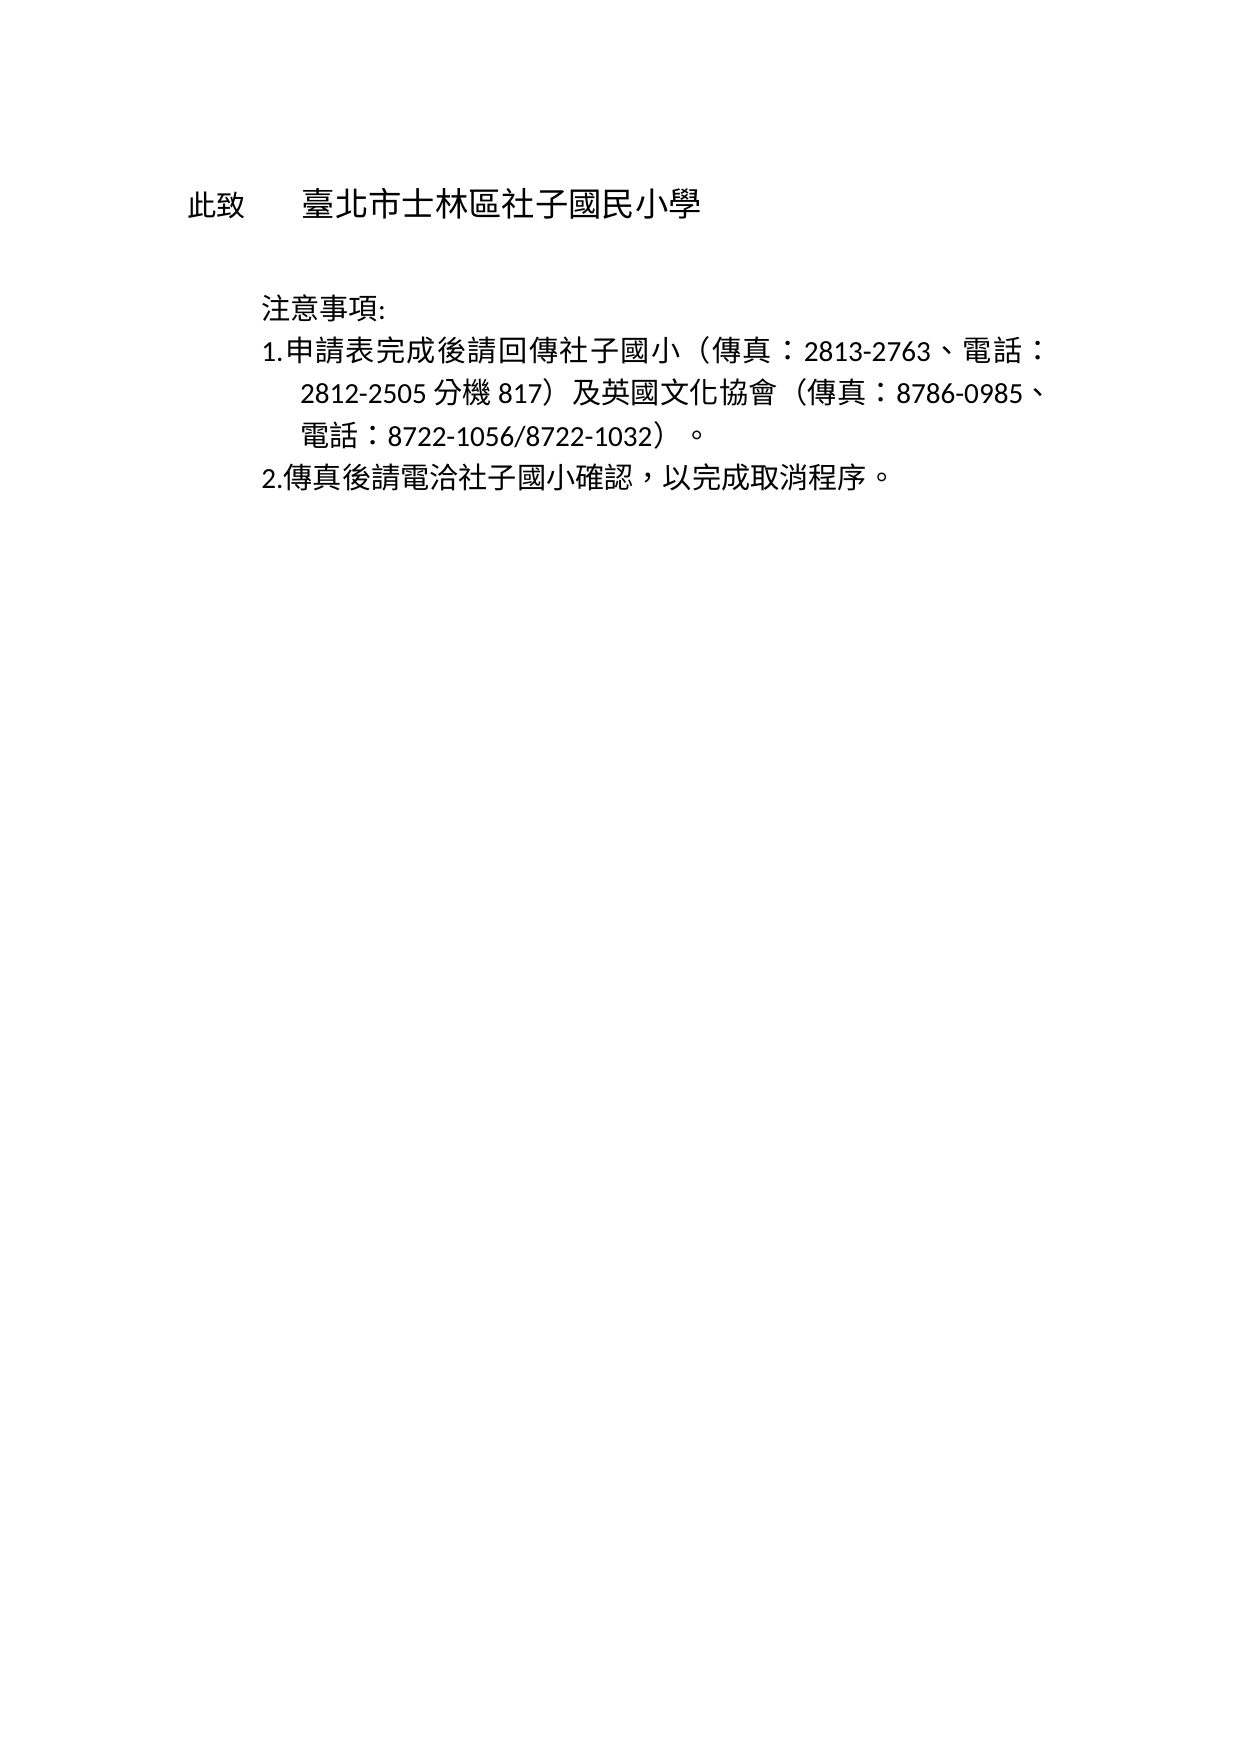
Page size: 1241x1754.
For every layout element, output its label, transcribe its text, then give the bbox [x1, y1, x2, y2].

text 2.傳真後請電洽社子國小確認，以完成取消程序。 [261, 454, 1053, 497]
text 此致 臺北市士林區社子國民小學 [187, 164, 1053, 239]
text 注意事項: [261, 285, 1053, 328]
text 1.申請表完成後請回傳社子國小（傳真：2813-2763、電話：2812-2505分機817）及英國文化協會（傳真：8786-0985、電話：8722-1056/8722-1032）。 [261, 328, 1053, 454]
